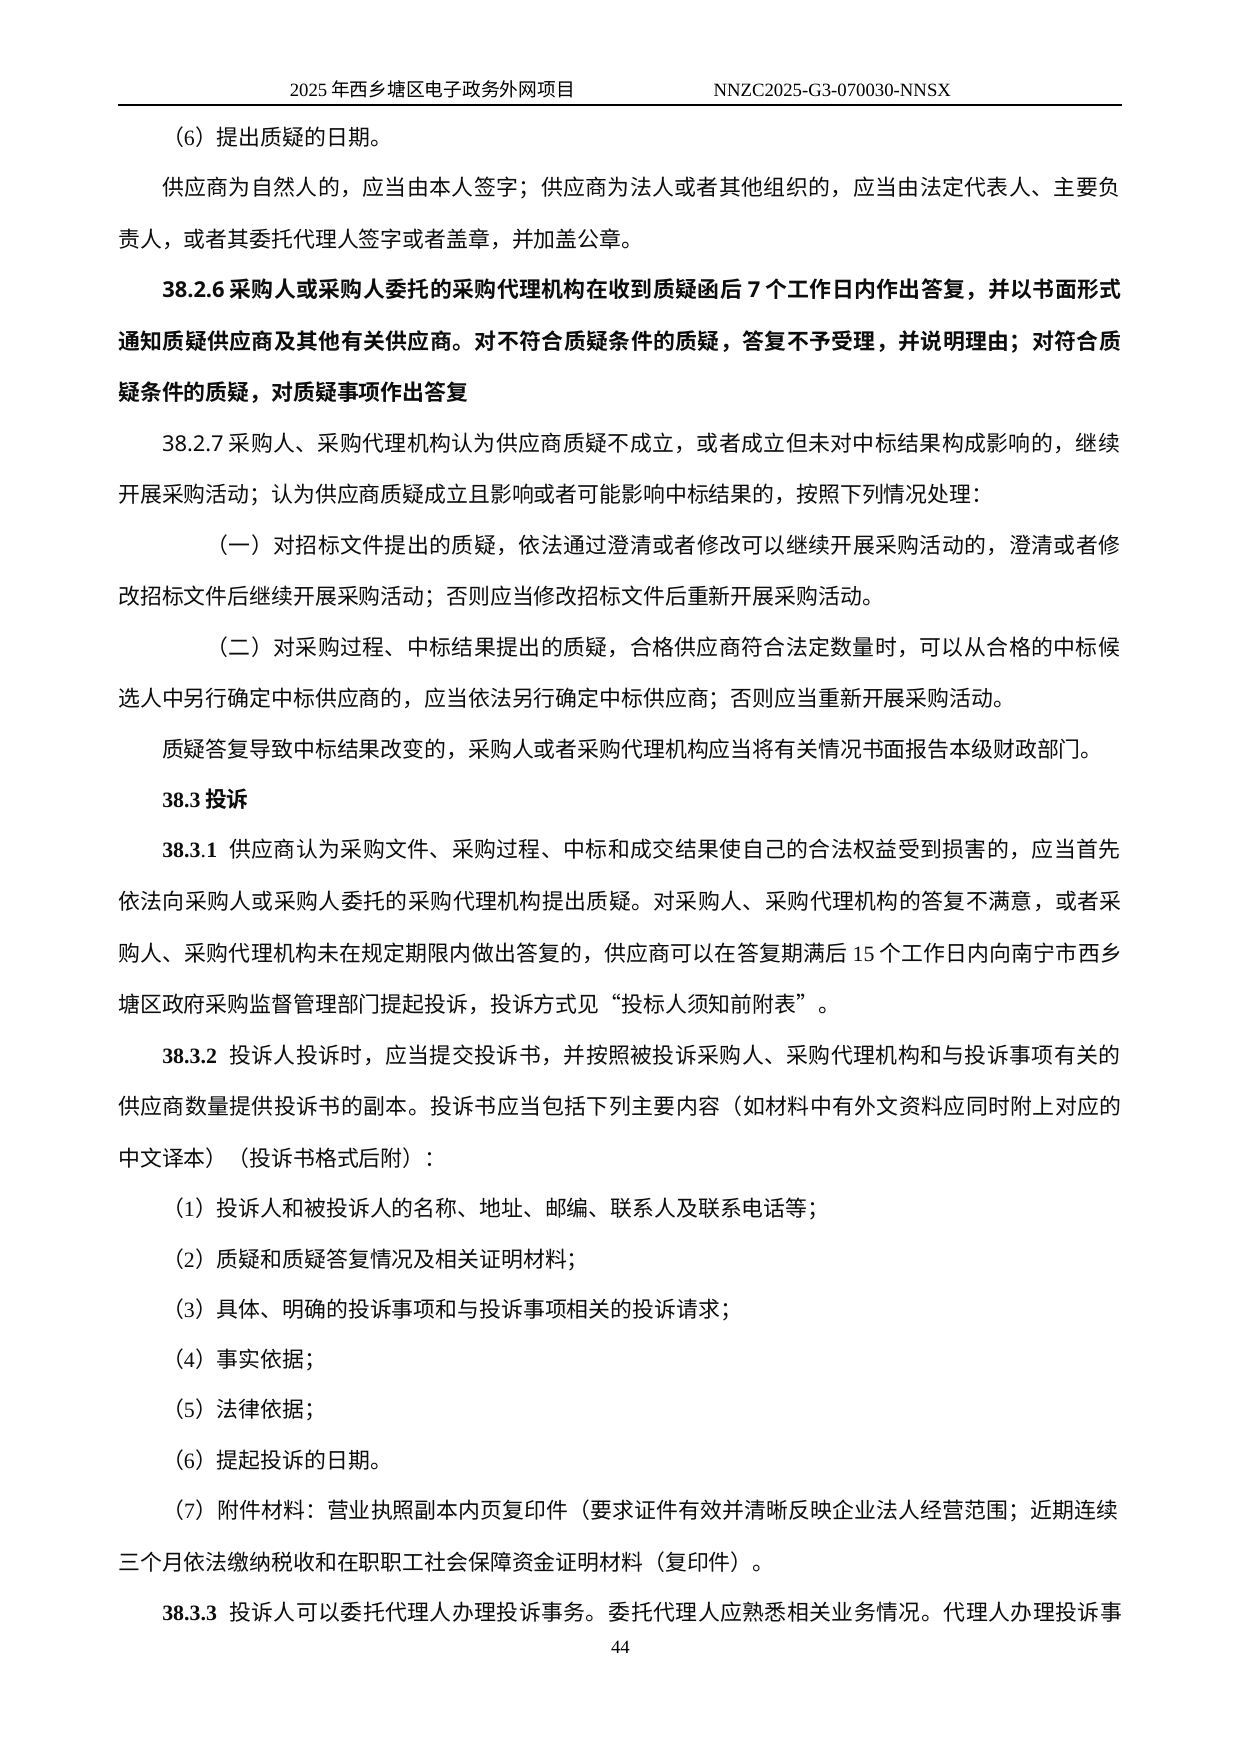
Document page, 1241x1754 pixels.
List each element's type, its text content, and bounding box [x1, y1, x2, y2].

text 供应商为自然人的，应当由本人签字；供应商为法人或者其他组织的，应当由法定代表人、主要负责人，或者其委托代理人签字或者盖章，并加盖公章。 [118, 169, 1122, 255]
text （2）质疑和质疑答复情况及相关证明材料； [118, 1240, 1122, 1275]
text 38.2.7采购人、采购代理机构认为供应商质疑不成立，或者成立但未对中标结果构成影响的，继续开展采购活动；认为供应商质疑成立且影响或者可能影响中标结果的，按照下列情况处理： [118, 424, 1122, 511]
text （4）事实依据； [118, 1341, 1122, 1375]
text （3）具体、明确的投诉事项和与投诉事项相关的投诉请求； [118, 1291, 1122, 1325]
text （1）投诉人和被投诉人的名称、地址、邮编、联系人及联系电话等； [118, 1190, 1122, 1224]
text （一）对招标文件提出的质疑，依法通过澄清或者修改可以继续开展采购活动的，澄清或者修改招标文件后继续开展采购活动；否则应当修改招标文件后重新开展采购活动。 [118, 526, 1122, 612]
text （6）提起投诉的日期。 [118, 1441, 1122, 1476]
text 38.3投诉 [118, 781, 1122, 815]
text 38.3.1 供应商认为采购文件、采购过程、中标和成交结果使自己的合法权益受到损害的，应当首先依法向采购人或采购人委托的采购代理机构提出质疑。对采购人、采购代理机构的答复不满意，或者采购人、采购代理机构未在规定期限内做出答复的，供应商可以在答复期满后15个工作日内向南宁市西乡塘区政府采购监督管理部门提起投诉，投诉方式见“投标人须知前附表”。 [118, 831, 1122, 1020]
text 38.2.6采购人或采购人委托的采购代理机构在收到质疑函后7个工作日内作出答复，并以书面形式通知质疑供应商及其他有关供应商。对不符合质疑条件的质疑，答复不予受理，并说明理由；对符合质疑条件的质疑，对质疑事项作出答复 [118, 271, 1122, 408]
text （7）附件材料：营业执照副本内页复印件（要求证件有效并清晰反映企业法人经营范围；近期连续三个月依法缴纳税收和在职职工社会保障资金证明材料（复印件）。 [118, 1492, 1122, 1578]
text （5）法律依据； [118, 1391, 1122, 1426]
text 质疑答复导致中标结果改变的，采购人或者采购代理机构应当将有关情况书面报告本级财政部门。 [118, 730, 1122, 765]
text 38.3.2 投诉人投诉时，应当提交投诉书，并按照被投诉采购人、采购代理机构和与投诉事项有关的供应商数量提供投诉书的副本。投诉书应当包括下列主要内容（如材料中有外文资料应同时附上对应的中文译本）（投诉书格式后附）： [118, 1036, 1122, 1174]
text （6）提出质疑的日期。 [118, 118, 1122, 153]
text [118, 1594, 1122, 1628]
text （二）对采购过程、中标结果提出的质疑，合格供应商符合法定数量时，可以从合格的中标候选人中另行确定中标供应商的，应当依法另行确定中标供应商；否则应当重新开展采购活动。 [118, 628, 1122, 714]
